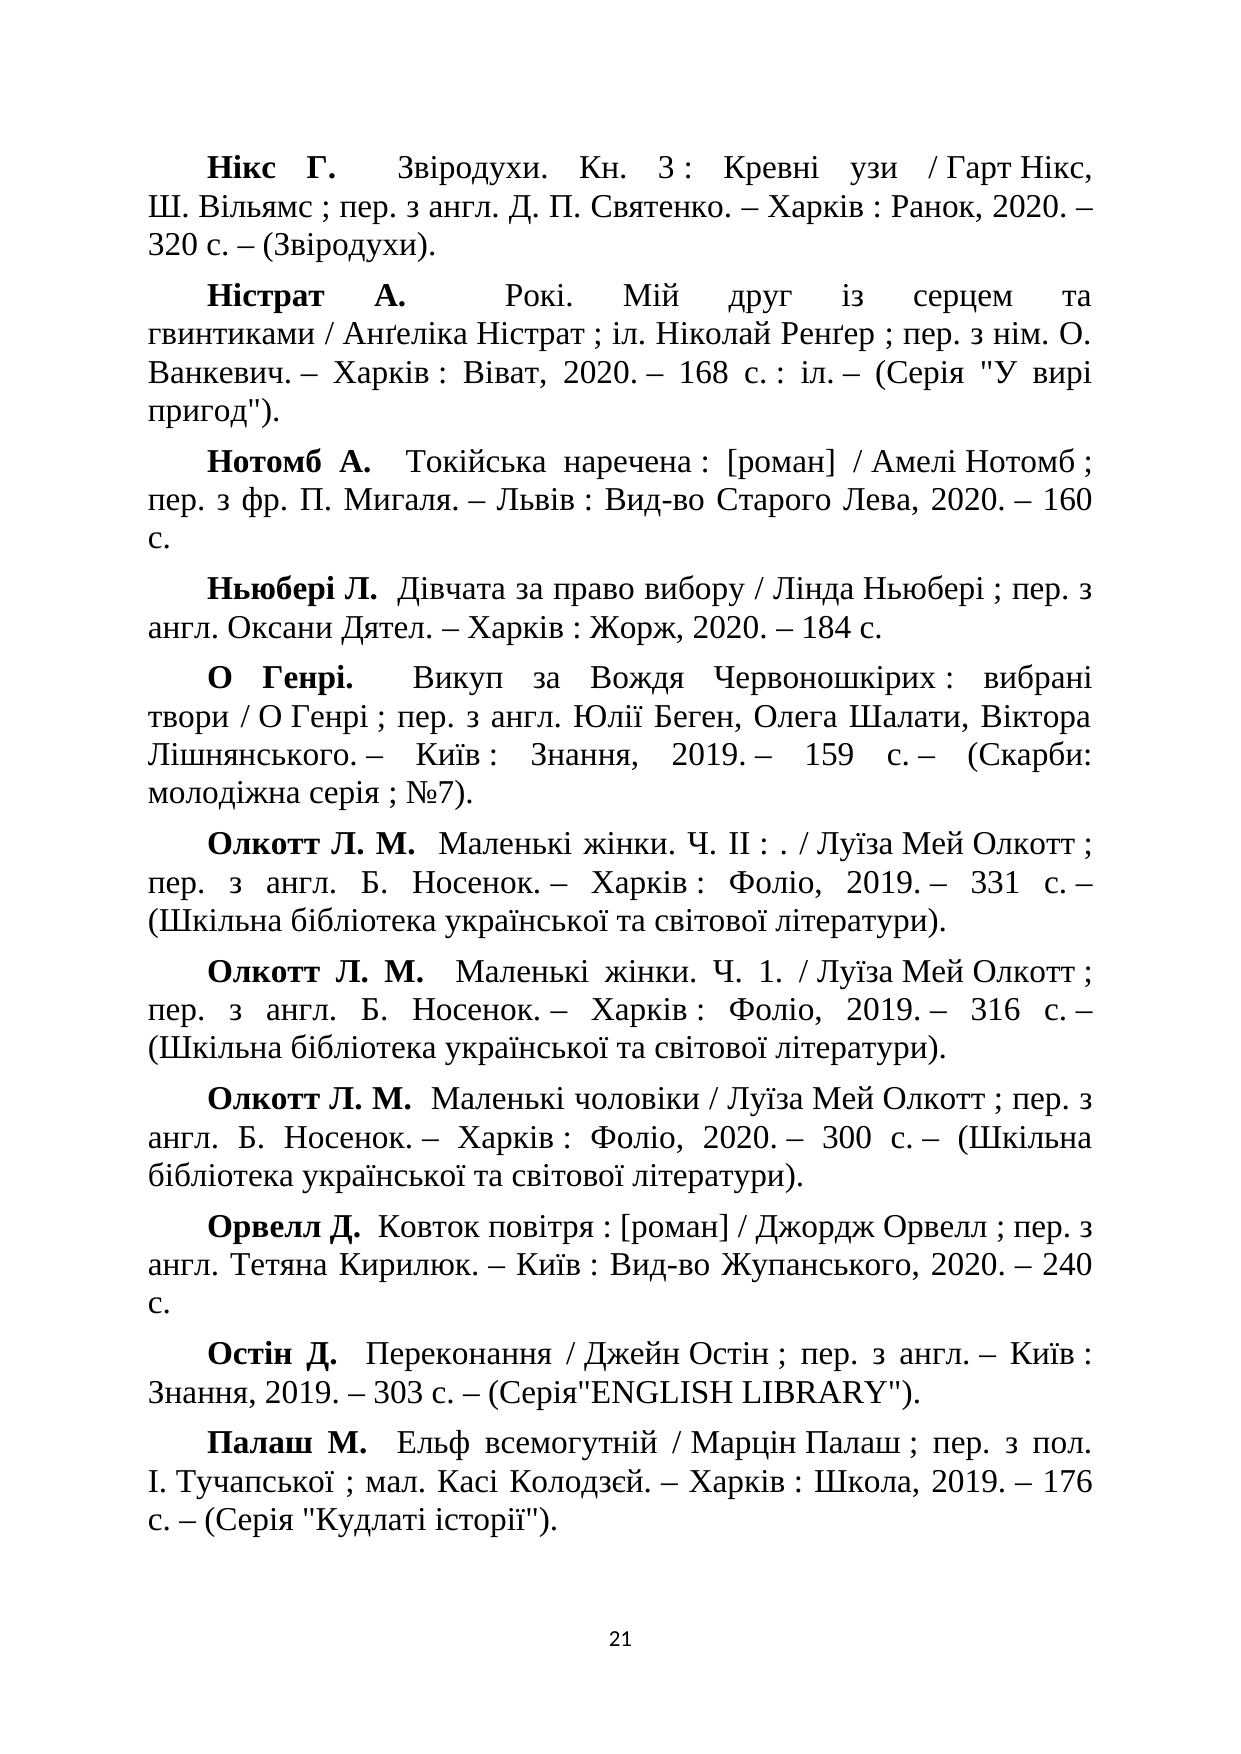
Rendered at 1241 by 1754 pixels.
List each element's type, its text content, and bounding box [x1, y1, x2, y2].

text Олкотт Л. М. Маленькі жінки. Ч. ІІ : . / Луїза Мей Олкотт ; пер. з англ. Б. Носенок. – Харків : Фоліо, 2019. – 331 с. – (Шкільна бібліотека української та світової літератури). [148, 823, 1092, 938]
text Нікс Г. Звіродухи. Кн. 3 : Кревні узи / Гарт Нікс, Ш. Вільямс ; пер. з англ. Д. П. Святенко. – Харків : Ранок, 2020. – 320 с. – (Звіродухи). [148, 148, 1092, 263]
text Ньюбері Л. Дівчата за право вибору / Лінда Ньюбері ; пер. з англ. Оксани Дятел. – Харків : Жорж, 2020. – 184 с. [148, 568, 1092, 645]
text Палаш М. Ельф всемогутній / Марцін Палаш ; пер. з пол. І. Тучапської ; мал. Касі Колодзєй. – Харків : Школа, 2019. – 176 с. – (Серія "Кудлаті історії"). [148, 1423, 1092, 1538]
text Остін Д. Переконання / Джейн Остін ; пер. з англ. – Київ : Знання, 2019. – 303 с. – (Серія"ENGLISH LIBRARY"). [148, 1333, 1092, 1410]
text Орвелл Д. Ковток повітря : [роман] / Джордж Орвелл ; пер. з англ. Тетяна Кирилюк. – Київ : Вид-во Жупанського, 2020. – 240 с. [148, 1206, 1092, 1321]
text Нотомб А. Токійська наречена : [роман] / Амелі Нотомб ; пер. з фр. П. Мигаля. – Львів : Вид-во Старого Лева, 2020. – 160 с. [148, 441, 1092, 556]
text О Генрі. Викуп за Вождя Червоношкірих : вибрані твори / О Генрі ; пер. з англ. Юлії Беген, Олега Шалати, Віктора Лішнянського. – Київ : Знання, 2019. – 159 с. – (Скарби: молодіжна серія ; №7). [148, 658, 1092, 811]
text Олкотт Л. М. Маленькі жінки. Ч. 1. / Луїза Мей Олкотт ; пер. з англ. Б. Носенок. – Харків : Фоліо, 2019. – 316 с. – (Шкільна бібліотека української та світової літератури). [148, 951, 1092, 1066]
text Ністрат А. Рокі. Мій друг із серцем та гвинтиками / Анґеліка Ністрат ; іл. Ніколай Ренґер ; пер. з нім. О. Ванкевич. – Харків : Віват, 2020. – 168 с. : іл. – (Серія "У вирі пригод"). [148, 275, 1092, 428]
text Олкотт Л. М. Маленькі чоловіки / Луїза Мей Олкотт ; пер. з англ. Б. Носенок. – Харків : Фоліо, 2020. – 300 с. – (Шкільна бібліотека української та світової літератури). [148, 1078, 1092, 1193]
